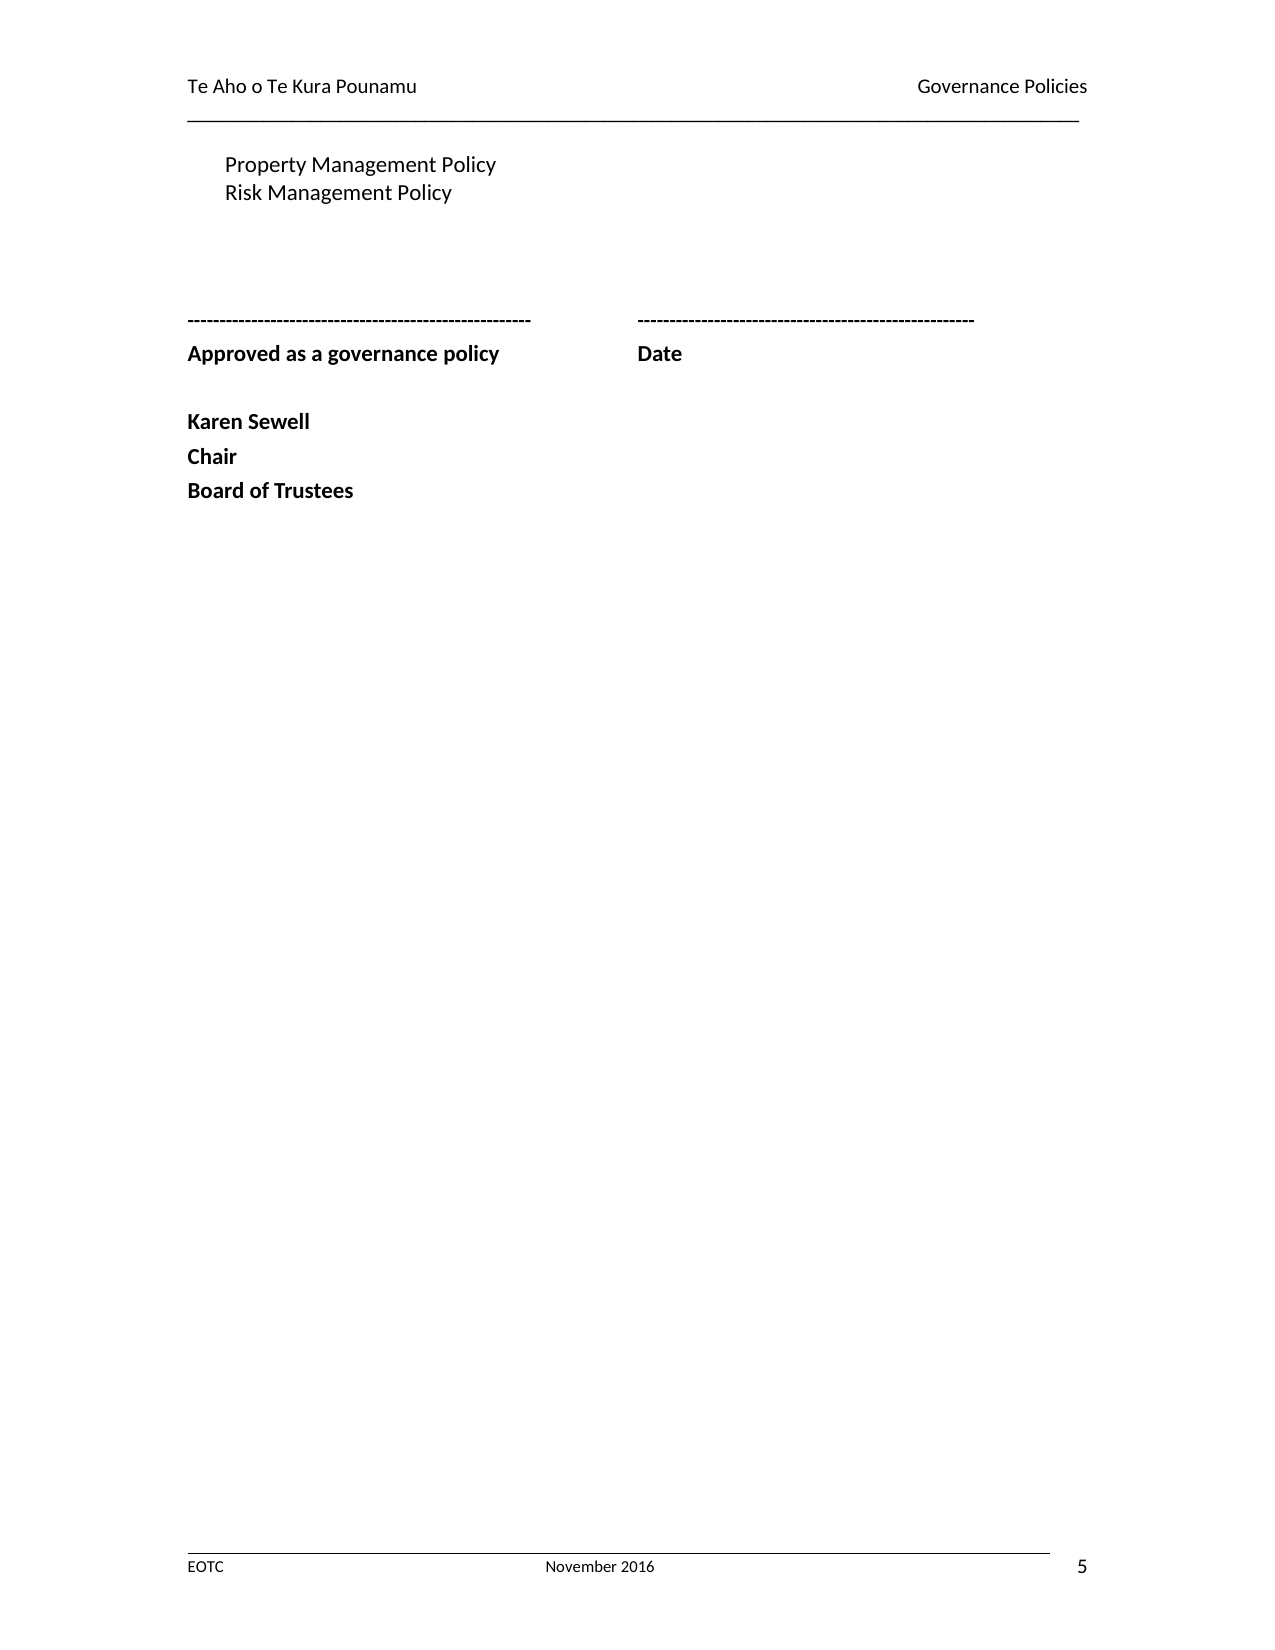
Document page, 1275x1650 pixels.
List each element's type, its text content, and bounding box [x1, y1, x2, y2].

text Property Management Policy [225, 150, 1087, 178]
subtitle Karen Sewell [187, 407, 1087, 436]
subtitle ------------------------------------------------------ ----------------------------------------------------- [187, 307, 1087, 333]
text Risk Management Policy [225, 178, 1087, 206]
subtitle Board of Trustees [187, 476, 1087, 504]
subtitle Approved as a governance policy Date [187, 339, 1087, 367]
subtitle Chair [187, 442, 1087, 470]
